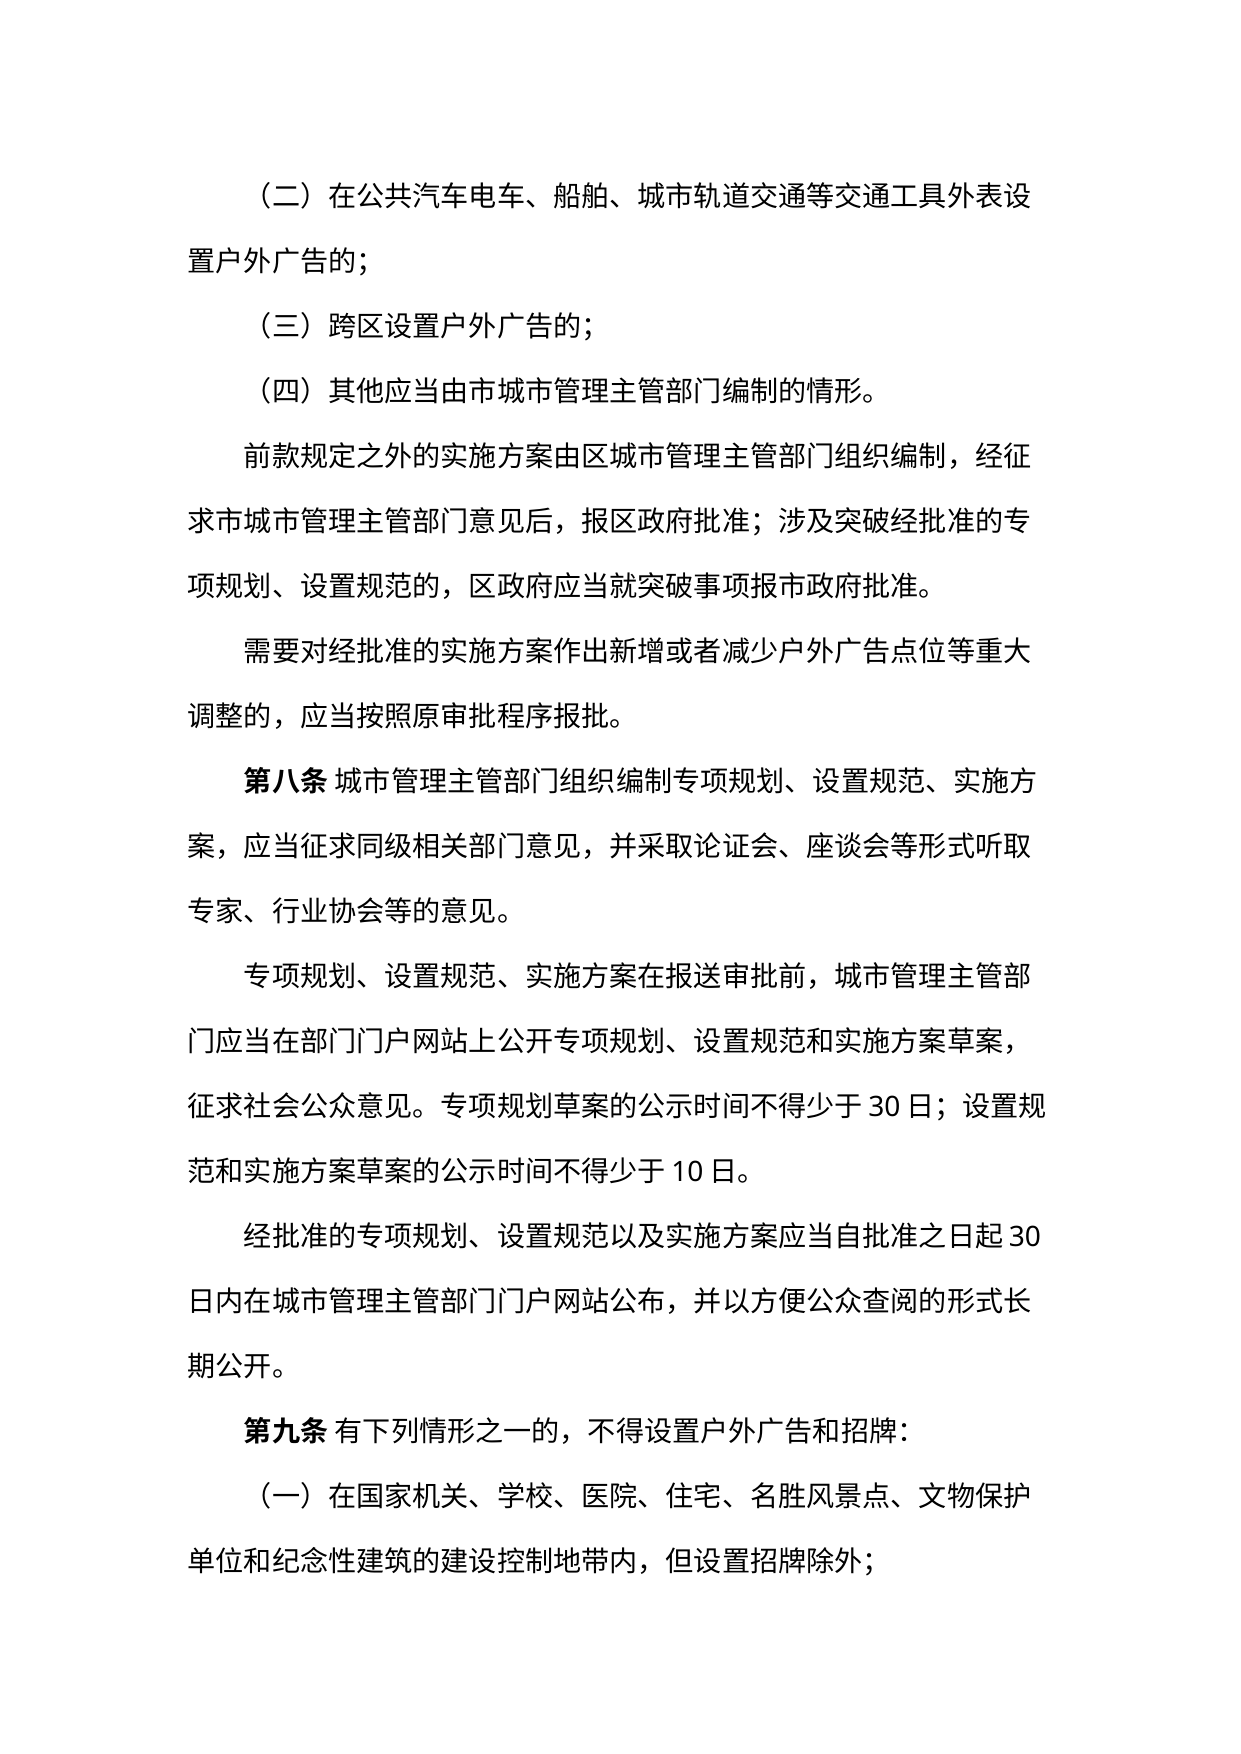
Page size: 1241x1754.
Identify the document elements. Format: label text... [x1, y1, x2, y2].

text 需要对经批准的实施方案作出新增或者减少户外广告点位等重大调整的，应当按照原审批程序报批。 [187, 617, 1053, 747]
text 第九条 有下列情形之一的，不得设置户外广告和招牌： [187, 1397, 1053, 1462]
text 第八条 城市管理主管部门组织编制专项规划、设置规范、实施方案，应当征求同级相关部门意见，并采取论证会、座谈会等形式听取专家、行业协会等的意见。 [187, 747, 1053, 942]
text 前款规定之外的实施方案由区城市管理主管部门组织编制，经征求市城市管理主管部门意见后，报区政府批准；涉及突破经批准的专项规划、设置规范的，区政府应当就突破事项报市政府批准。 [187, 422, 1053, 617]
text 经批准的专项规划、设置规范以及实施方案应当自批准之日起30日内在城市管理主管部门门户网站公布，并以方便公众查阅的形式长期公开。 [187, 1202, 1053, 1397]
text （二）在公共汽车电车、船舶、城市轨道交通等交通工具外表设置户外广告的； [187, 162, 1053, 292]
text 专项规划、设置规范、实施方案在报送审批前，城市管理主管部门应当在部门门户网站上公开专项规划、设置规范和实施方案草案，征求社会公众意见。专项规划草案的公示时间不得少于30日；设置规范和实施方案草案的公示时间不得少于10日。 [187, 942, 1053, 1202]
text （四）其他应当由市城市管理主管部门编制的情形。 [187, 357, 1053, 422]
text （一）在国家机关、学校、医院、住宅、名胜风景点、文物保护单位和纪念性建筑的建设控制地带内，但设置招牌除外； [187, 1462, 1053, 1592]
text （三）跨区设置户外广告的； [187, 292, 1053, 357]
